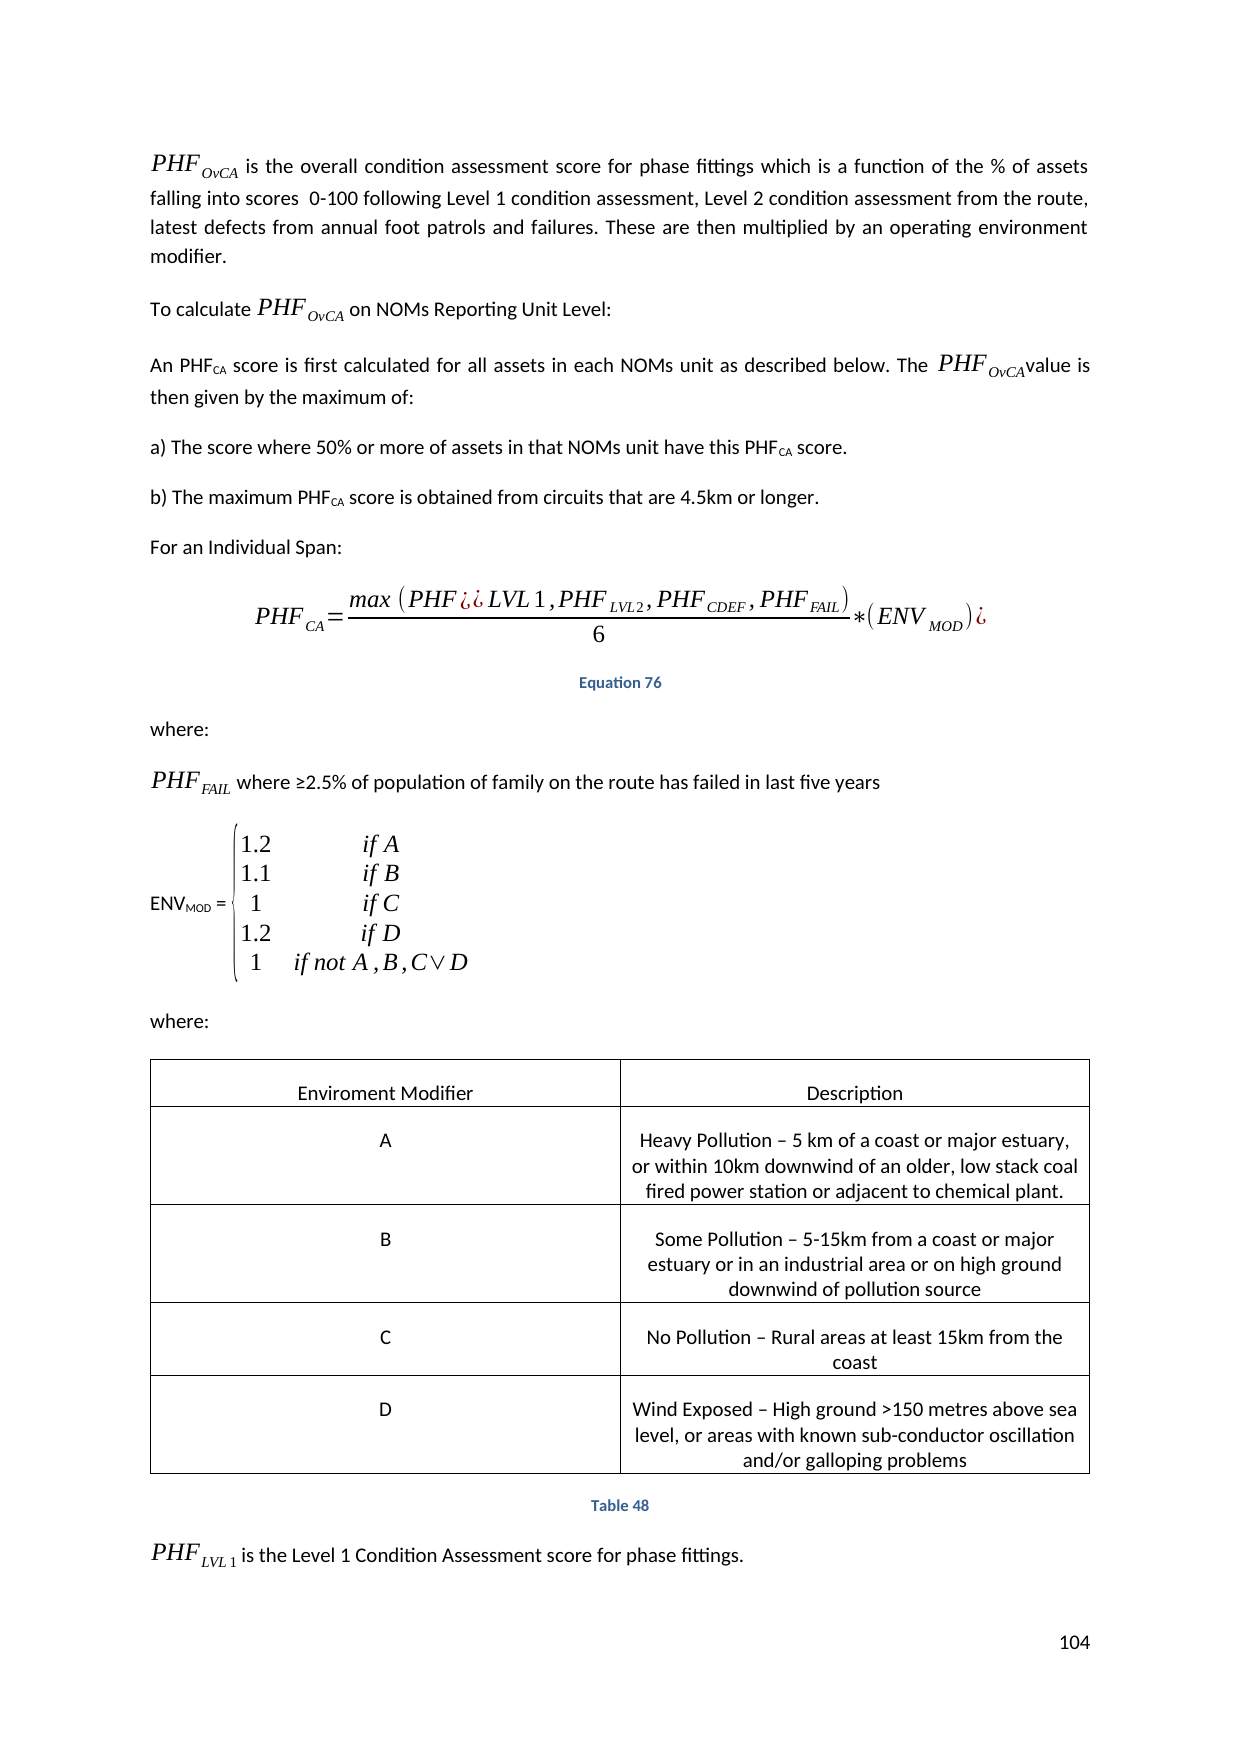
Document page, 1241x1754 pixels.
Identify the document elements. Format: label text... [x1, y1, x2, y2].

text Table 48 [150, 1495, 1090, 1515]
table_cell Wind Exposed – High ground >150 metres above sea level, or areas with known sub-conductor oscillation and/or galloping problems [621, 1376, 1089, 1473]
table_cell B [151, 1205, 620, 1302]
table_cell D [151, 1376, 620, 1473]
text where ≥2.5% of population of family on the route has failed in last five years [150, 766, 1090, 798]
text ENVMOD = [150, 822, 1090, 984]
table_header Enviroment Modifier [151, 1060, 620, 1106]
table_cell No Pollution – Rural areas at least 15km from the coast [621, 1303, 1089, 1375]
table_header Description [621, 1060, 1089, 1106]
text where: [150, 1008, 1090, 1034]
text To calculate on NOMs Reporting Unit Level: [150, 293, 1090, 325]
text For an Individual Span: [150, 534, 1090, 560]
table_cell Some Pollution – 5-15km from a coast or major estuary or in an industrial area or on high ground downwind of pollution source [621, 1205, 1089, 1302]
text Equation 76 [150, 672, 1090, 693]
text An PHFCA score is first calculated for all assets in each NOMs unit as described below. The value is then given by the maximum of: [150, 349, 1090, 410]
text a) The score where 50% or more of assets in that NOMs unit have this PHFCA score. [150, 434, 1090, 460]
text b) The maximum PHFCA score is obtained from circuits that are 4.5km or longer. [150, 484, 1090, 510]
table_cell Heavy Pollution – 5 km of a coast or major estuary, or within 10km downwind of an older, low stack coal fired power station or adjacent to chemical plant. [621, 1107, 1089, 1204]
table_cell C [151, 1303, 620, 1375]
text is the overall condition assessment score for phase fittings which is a function of the % of assets falling into scores 0-100 following Level 1 condition assessment, Level 2 condition assessment from the route, latest defects from annual foot patrols and failures. These are then multiplied by an operating environment modifier. [150, 150, 1090, 269]
text where: [150, 716, 1090, 742]
text is the Level 1 Condition Assessment score for phase fittings. [150, 1539, 1090, 1570]
table_cell A [151, 1107, 620, 1204]
